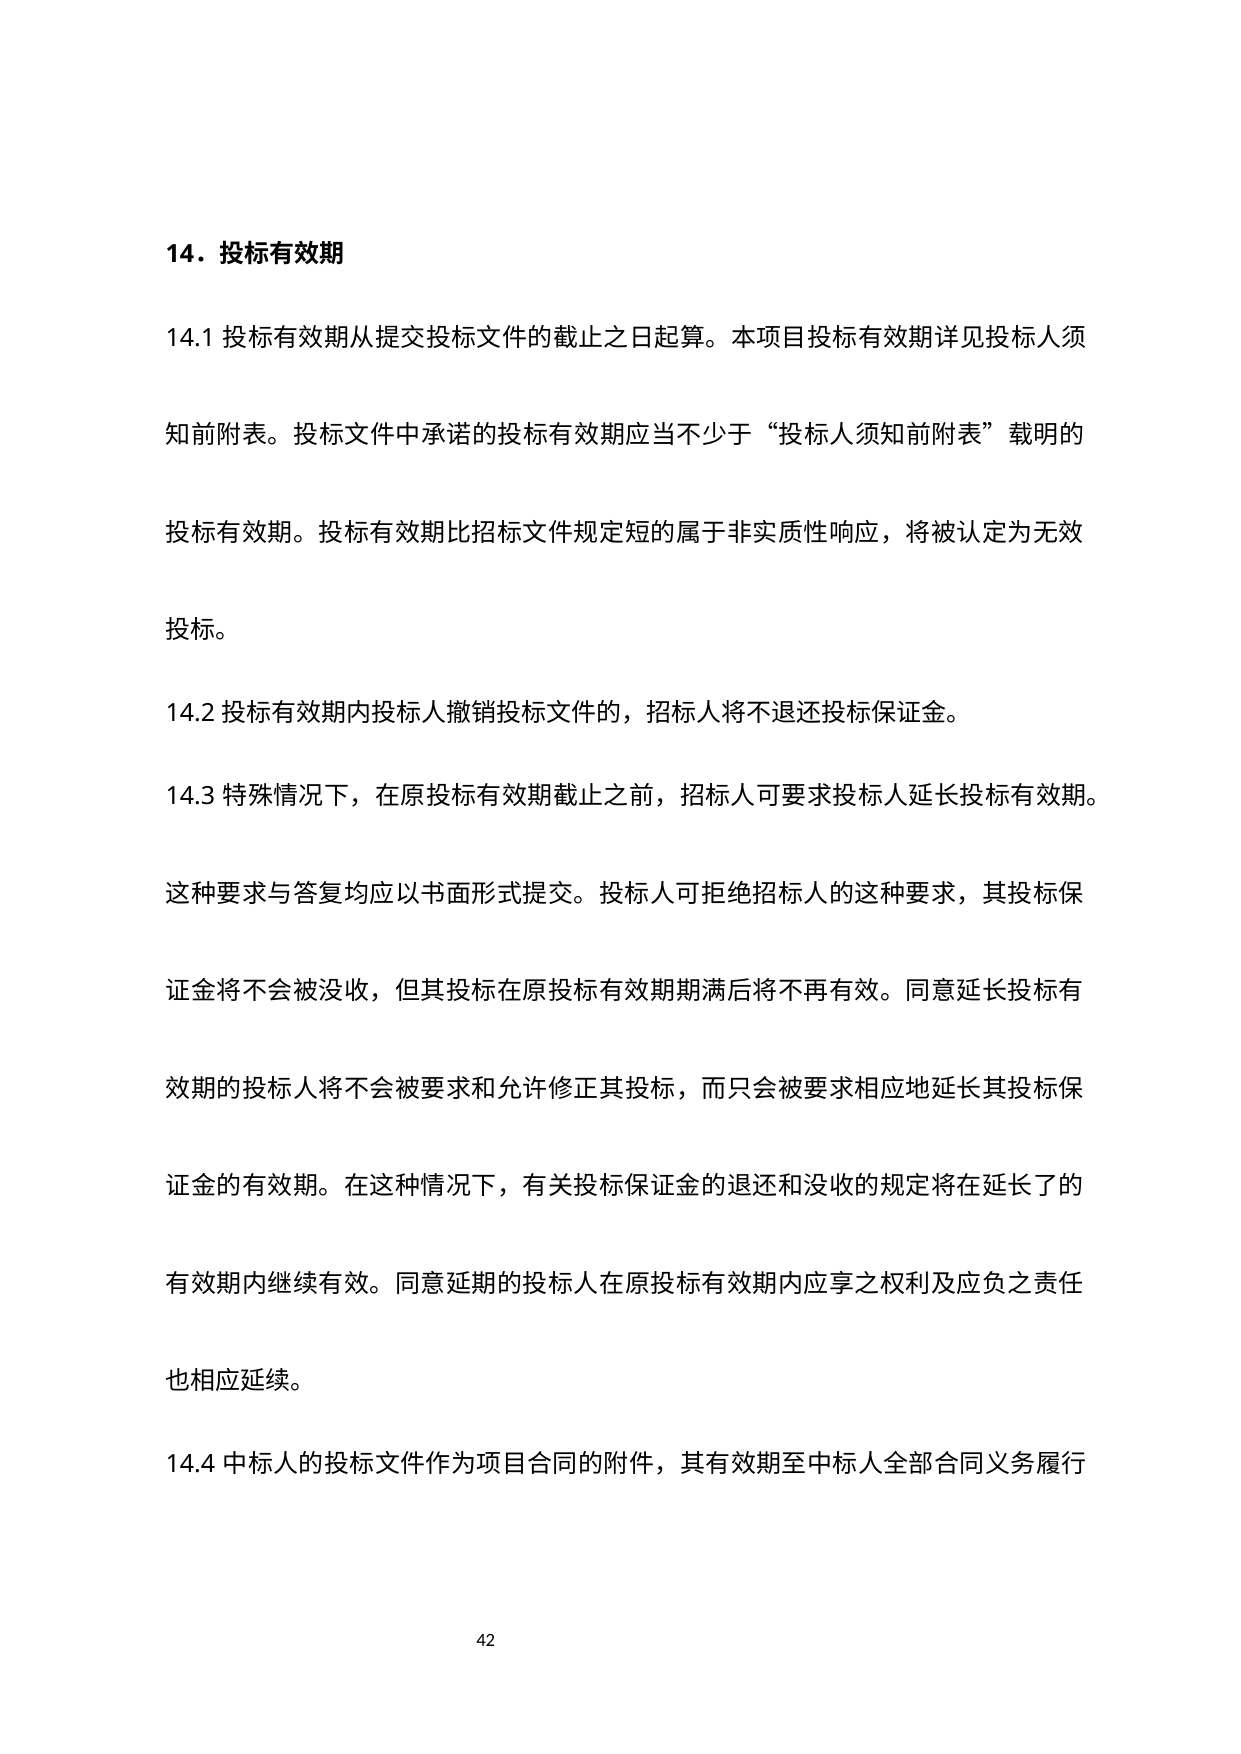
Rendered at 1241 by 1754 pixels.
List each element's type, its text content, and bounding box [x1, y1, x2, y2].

text 14．投标有效期 [165, 219, 1087, 284]
text 14.2 投标有效期内投标人撤销投标文件的，招标人将不退还投标保证金。 [165, 678, 1087, 743]
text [165, 1429, 1087, 1494]
text 14.1 投标有效期从提交投标文件的截止之日起算。本项目投标有效期详见投标人须知前附表。投标文件中承诺的投标有效期应当不少于“投标人须知前附表”载明的投标有效期。投标有效期比招标文件规定短的属于非实质性响应，将被认定为无效投标。 [165, 303, 1087, 660]
text 14.3 特殊情况下，在原投标有效期截止之前，招标人可要求投标人延长投标有效期。这种要求与答复均应以书面形式提交。投标人可拒绝招标人的这种要求，其投标保证金将不会被没收，但其投标在原投标有效期期满后将不再有效。同意延长投标有效期的投标人将不会被要求和允许修正其投标，而只会被要求相应地延长其投标保证金的有效期。在这种情况下，有关投标保证金的退还和没收的规定将在延长了的有效期内继续有效。同意延期的投标人在原投标有效期内应享之权利及应负之责任也相应延续。 [165, 761, 1087, 1411]
